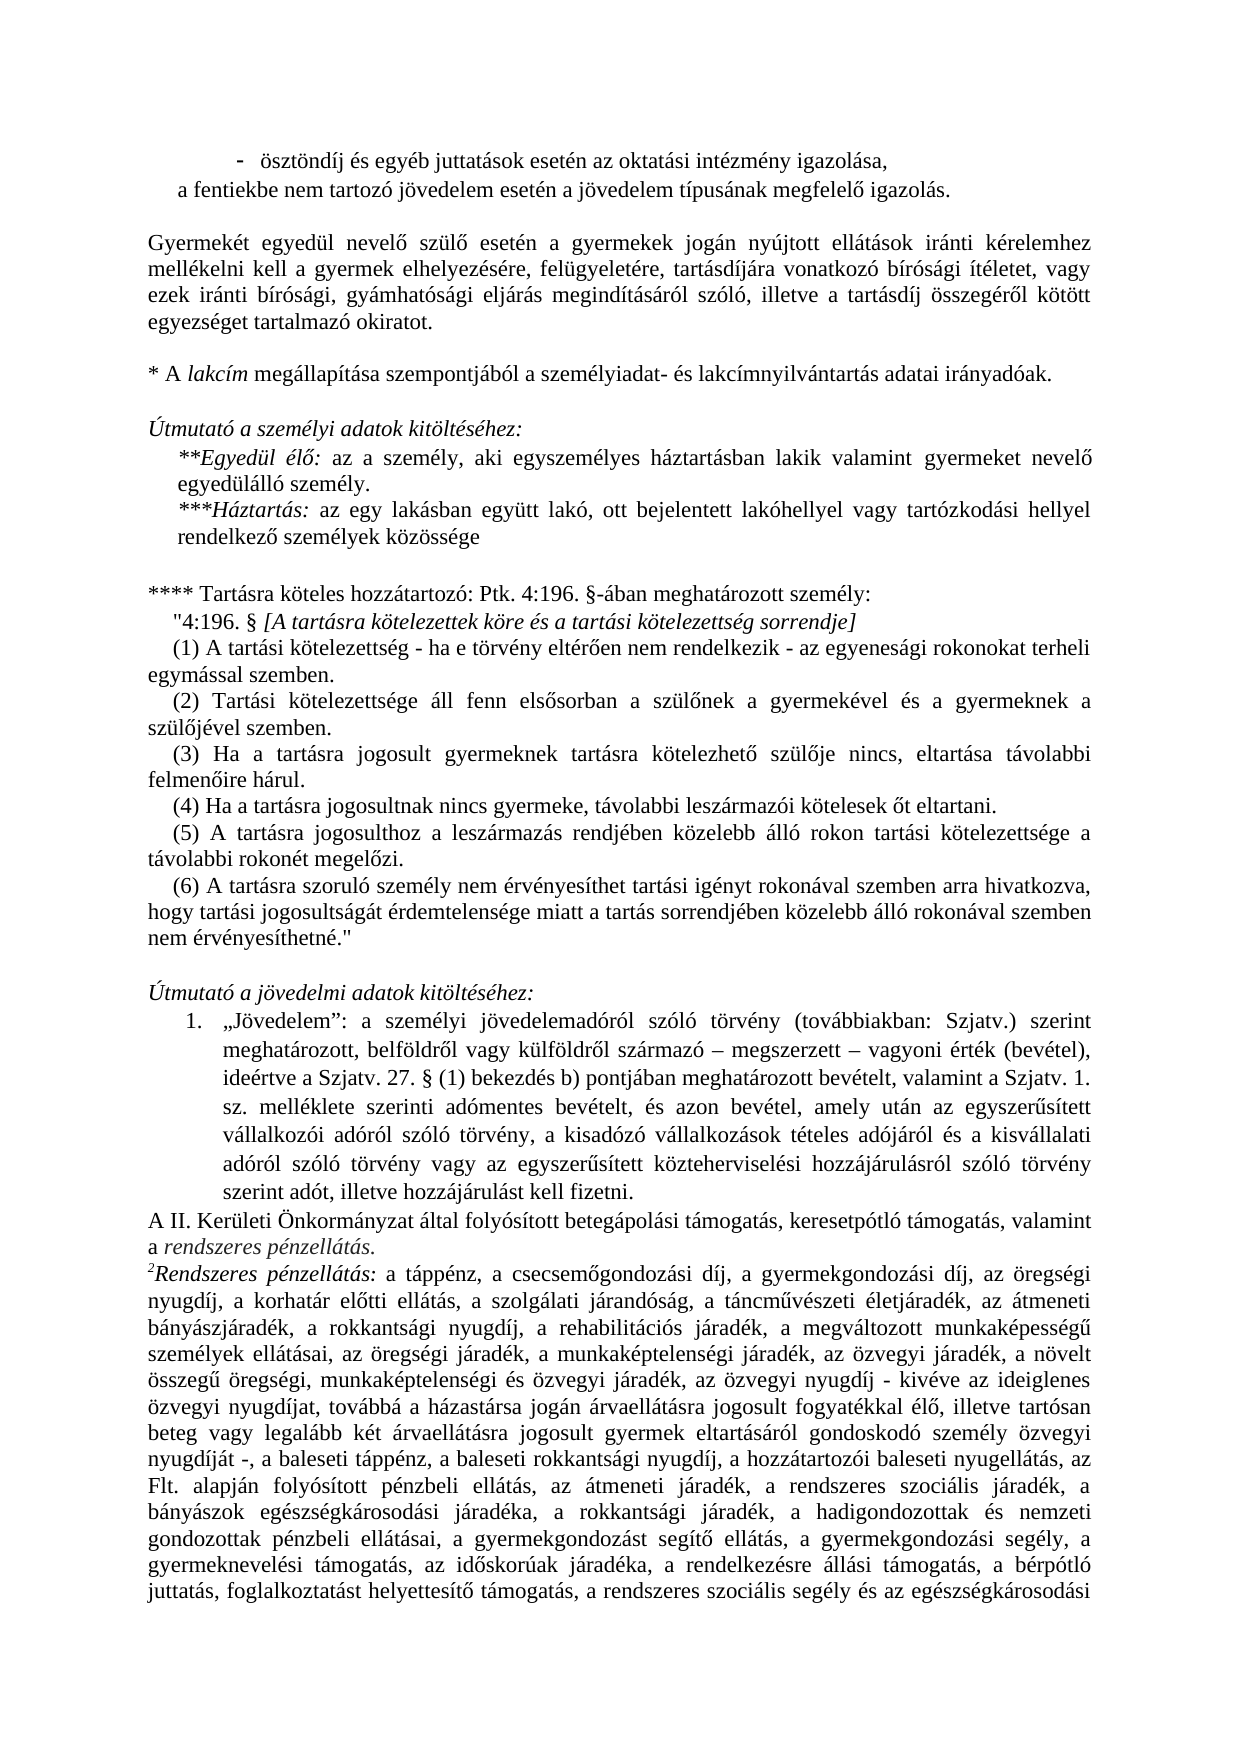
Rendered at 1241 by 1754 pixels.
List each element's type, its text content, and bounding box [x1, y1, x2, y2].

text ***Háztartás: az egy lakásban együtt lakó, ott bejelentett lakóhellyel vagy tartózkodási hellyel rendelkező személyek közössége [177, 496, 1093, 549]
text **** Tartásra köteles hozzátartozó: Ptk. 4:196. §-ában meghatározott személy: [148, 580, 1093, 606]
text (2) Tartási kötelezettsége áll fenn elsősorban a szülőnek a gyermekével és a gyermeknek a szülőjével szemben. [148, 687, 1093, 740]
text (4) Ha a tartásra jogosultnak nincs gyermeke, távolabbi leszármazói kötelesek őt eltartani. [148, 793, 1093, 819]
text Útmutató a jövedelmi adatok kitöltéséhez: [148, 979, 1093, 1006]
text (6) A tartásra szoruló személy nem érvényesíthet tartási igényt rokonával szemben arra hivatkozva, hogy tartási jogosultságát érdemtelensége miatt a tartás sorrendjében közelebb álló rokonával szemben nem érvényesíthetné." [148, 872, 1093, 951]
text (3) Ha a tartásra jogosult gyermeknek tartásra kötelezhető szülője nincs, eltartása távolabbi felmenőire hárul. [148, 740, 1093, 793]
text (5) A tartásra jogosulthoz a leszármazás rendjében közelebb álló rokon tartási kötelezettsége a távolabbi rokonét megelőzi. [148, 819, 1093, 872]
text Gyermekét egyedül nevelő szülő esetén a gyermekek jogán nyújtott ellátások iránti kérelemhez mellékelni kell a gyermek elhelyezésére, felügyeletére, tartásdíjára vonatkozó bírósági ítéletet, vagy ezek iránti bírósági, gyámhatósági eljárás megindításáról szóló, illetve a tartásdíj összegéről kötött egyezséget tartalmazó okiratot. [148, 229, 1093, 334]
list „Jövedelem”: a személyi jövedelemadóról szóló törvény (továbbiakban: Szjatv.) szerint meghatározott, belföldről vagy külföldről származó – megszerzett – vagyoni érték (bevétel), ideértve a Szjatv. 27. § (1) bekezdés b) pontjában meghatározott bevételt, valamint a Szjatv. 1. sz. melléklete szerinti adómentes bevételt, és azon bevétel, amely után az egyszerűsített vállalkozói adóról szóló törvény, a kisadózó vállalkozások tételes adójáról és a kisvállalati adóról szóló törvény vagy az egyszerűsített közteherviselési hozzájárulásról szóló törvény szerint adót, illetve hozzájárulást kell fizetni. [185, 1008, 1093, 1204]
list ösztöndíj és egyéb juttatások esetén az oktatási intézmény igazolása, [236, 148, 1093, 174]
text * A lakcím megállapítása szempontjából a személyiadat- és lakcímnyilvántartás adatai irányadóak. [148, 361, 1093, 387]
text Útmutató a személyi adatok kitöltéséhez: [148, 415, 1093, 442]
text (1) A tartási kötelezettség - ha e törvény eltérően nem rendelkezik - az egyenesági rokonokat terheli egymással szemben. [148, 634, 1093, 687]
text a fentiekbe nem tartozó jövedelem esetén a jövedelem típusának megfelelő igazolás. [177, 176, 1093, 202]
text "4:196. § [A tartásra kötelezettek köre és a tartási kötelezettség sorrendje] [148, 608, 1093, 634]
text A II. Kerületi Önkormányzat által folyósított betegápolási támogatás, keresetpótló támogatás, valamint a rendszeres pénzellátás. [148, 1207, 1093, 1259]
text **Egyedül élő: az a személy, aki egyszemélyes háztartásban lakik valamint gyermeket nevelő egyedülálló személy. [177, 444, 1093, 496]
